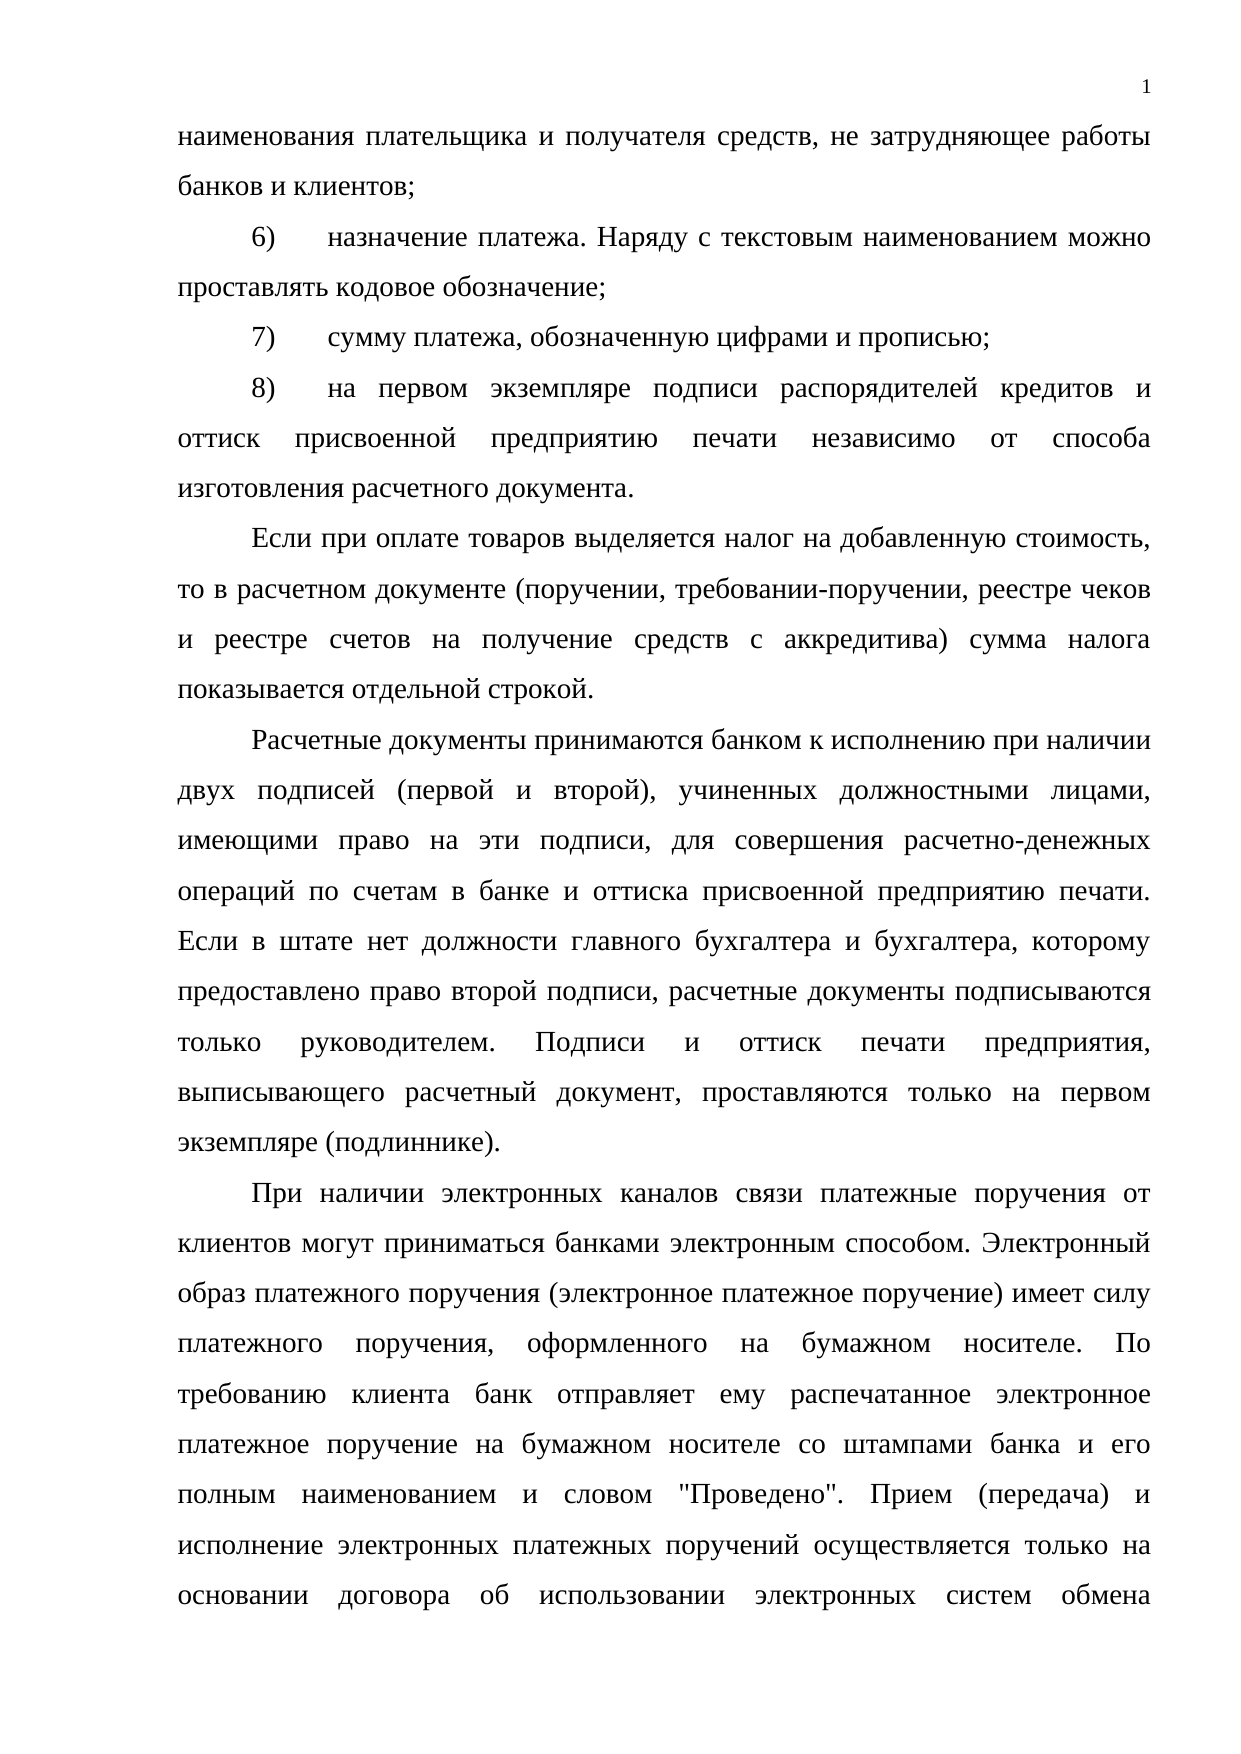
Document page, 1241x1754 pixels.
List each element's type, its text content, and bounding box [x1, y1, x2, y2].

text Расчетные документы принимаются банком к исполнению при наличии двух подписей (первой и второй), учиненных должностными лицами, имеющими право на эти подписи, для совершения расчетно-денежных операций по счетам в банке и оттиска присвоенной предприятию печати. Если в штате нет должности главного бухгалтера и бухгалтера, которому предоставлено право второй подписи, расчетные документы подписываются только руководителем. Подписи и оттиск печати предприятия, выписывающего расчетный документ, проставляются только на первом экземпляре (подлиннике). [177, 722, 1152, 1158]
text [177, 1175, 1152, 1611]
text Если при оплате товаров выделяется налог на добавленную стоимость, то в расчетном документе (поручении, требовании-поручении, реестре чеков и реестре счетов на получение средств с аккредитива) сумма налога показывается отдельной строкой. [177, 521, 1152, 705]
list назначение платежа. Наряду с текстовым наименованием можно проставлять кодовое обозначение; [177, 219, 1152, 303]
list на первом экземпляре подписи распорядителей кредитов и оттиск присвоенной предприятию печати независимо от способа изготовления расчетного документа. [177, 370, 1152, 504]
list сумму платежа, обозначенную цифрами и прописью; [177, 319, 1152, 353]
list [177, 118, 1152, 202]
